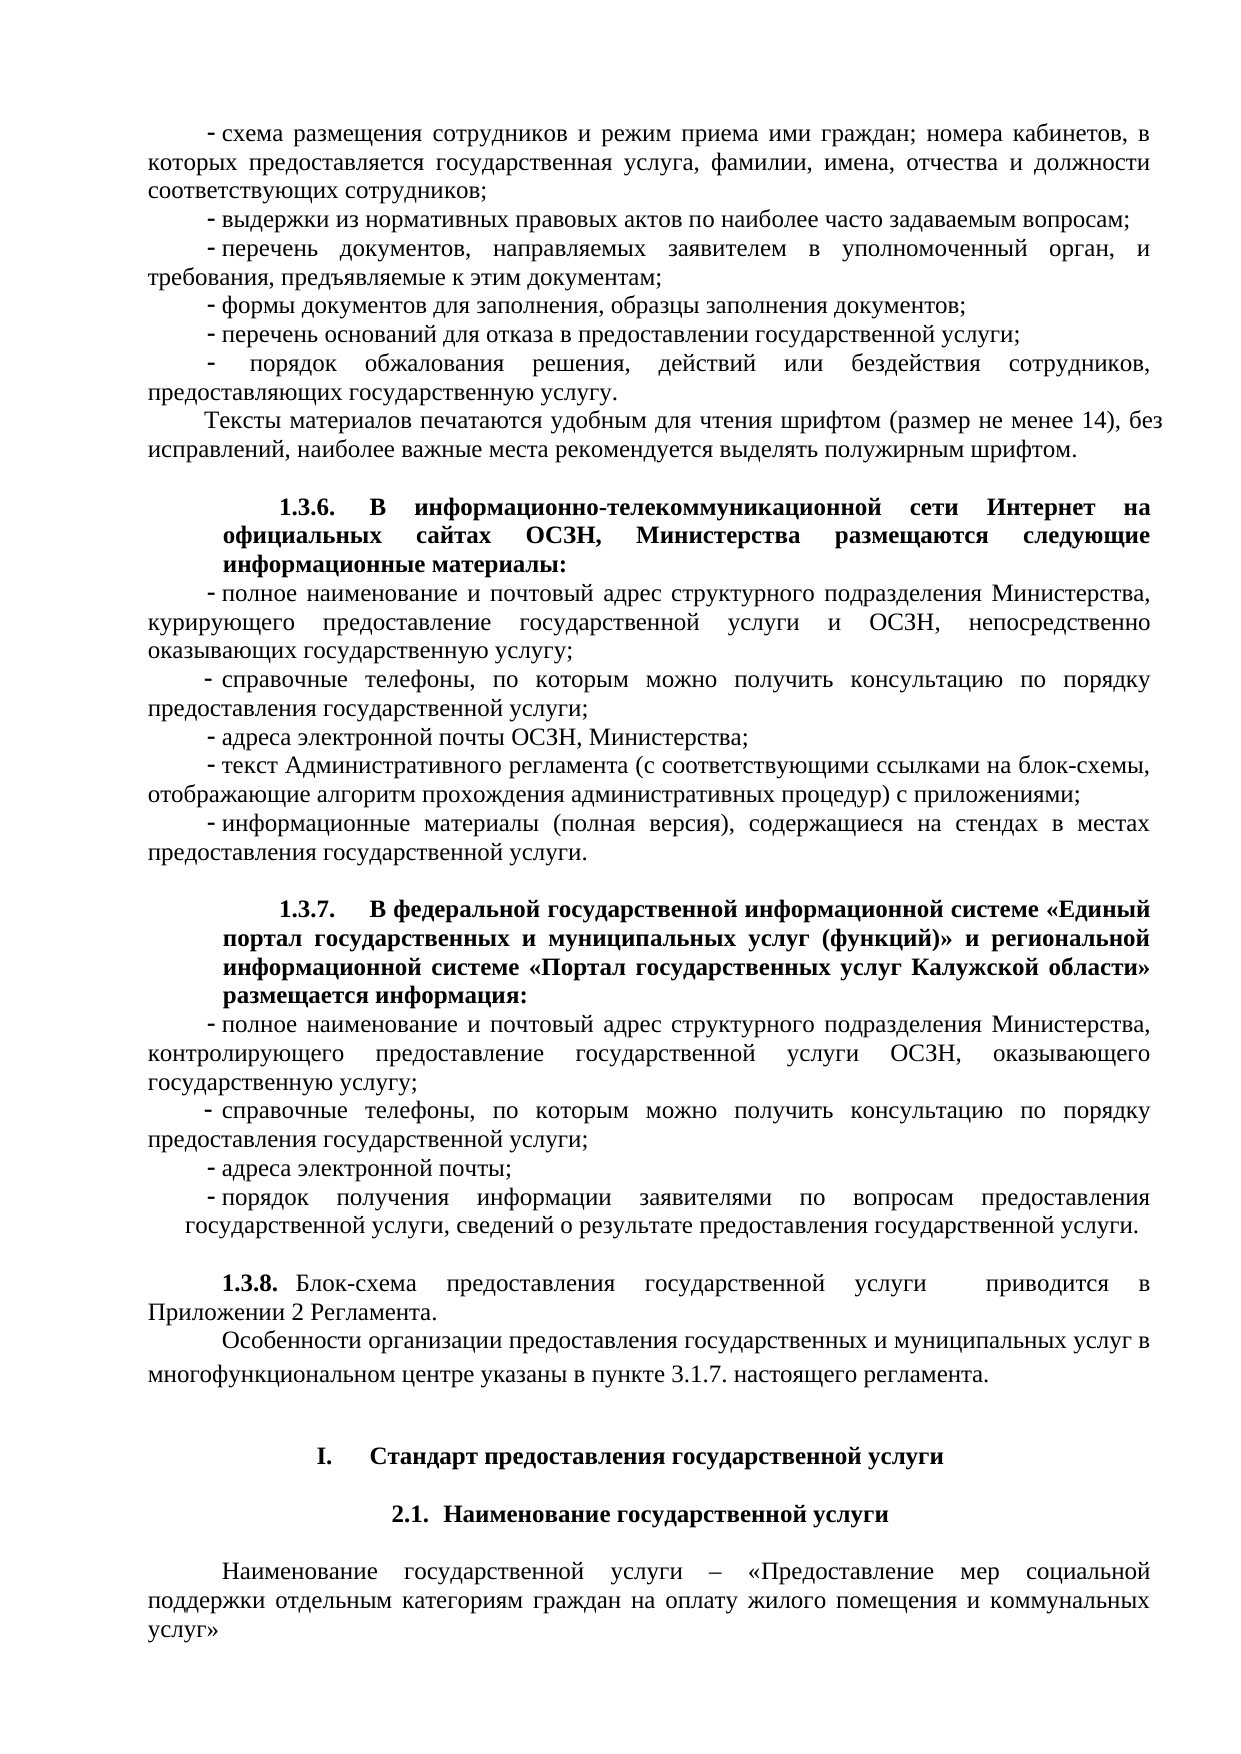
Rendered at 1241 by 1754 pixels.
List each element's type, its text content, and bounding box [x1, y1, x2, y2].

list порядок обжалования решения, действий или бездействия сотрудников, предоставляющих государственную услугу. [148, 348, 1151, 406]
list схема размещения сотрудников и режим приема ими граждан; номера кабинетов, в которых предоставляется государственная услуга, фамилии, имена, отчества и должности соответствующих сотрудников; [148, 118, 1151, 204]
list В информационно-телекоммуникационной сети Интернет на официальных сайтах ОСЗН, Министерства размещаются следующие информационные материалы: [223, 492, 1151, 578]
list адреса электронной почты; [185, 1153, 1151, 1182]
list формы документов для заполнения, образцы заполнения документов; [185, 291, 1151, 319]
list перечень оснований для отказа в предоставлении государственной услуги; [185, 319, 1151, 348]
list Блок-схема предоставления государственной услуги приводится в Приложении 2 Регламента. [148, 1268, 1151, 1326]
text Наименование государственной услуги – «Предоставление мер социальной поддержки отдельным категориям граждан на оплату жилого помещения и коммунальных услуг» [148, 1556, 1151, 1642]
list Стандарт предоставления государственной услуги [260, 1441, 1151, 1470]
text Тексты материалов печатаются удобным для чтения шрифтом (размер не менее 14), без исправлений, наиболее важные места рекомендуется выделять полужирным шрифтом. [148, 406, 1164, 463]
list информационные материалы (полная версия), содержащиеся на стендах в местах предоставления государственной услуги. [148, 808, 1151, 866]
list В федеральной государственной информационной системе «Единый портал государственных и муниципальных услуг (функций)» и региональной информационной системе «Портал государственных услуг Калужской области» размещается информация: [223, 894, 1151, 1009]
list справочные телефоны, по которым можно получить консультацию по порядку предоставления государственной услуги; [148, 664, 1151, 722]
list Наименование государственной услуги [335, 1499, 1151, 1527]
list текст Административного регламента (с соответствующими ссылками на блок-схемы, отображающие алгоритм прохождения административных процедур) с приложениями; [148, 751, 1151, 808]
list адреса электронной почты ОСЗН, Министерства; [185, 722, 1151, 751]
list перечень документов, направляемых заявителем в уполномоченный орган, и требования, предъявляемые к этим документам; [148, 233, 1151, 291]
list справочные телефоны, по которым можно получить консультацию по порядку предоставления государственной услуги; [148, 1096, 1151, 1153]
list полное наименование и почтовый адрес структурного подразделения Министерства, контролирующего предоставление государственной услуги ОСЗН, оказывающего государственную услугу; [148, 1009, 1151, 1096]
list порядок получения информации заявителями по вопросам предоставления государственной услуги, сведений о результате предоставления государственной услуги. [185, 1182, 1151, 1239]
list полное наименование и почтовый адрес структурного подразделения Министерства, курирующего предоставление государственной услуги и ОСЗН, непосредственно оказывающих государственную услугу; [148, 578, 1151, 664]
text Особенности организации предоставления государственных и муниципальных услуг в многофункциональном центре указаны в пункте 3.1.7. настоящего регламента. [148, 1326, 1151, 1387]
list выдержки из нормативных правовых актов по наиболее часто задаваемым вопросам; [185, 204, 1151, 233]
